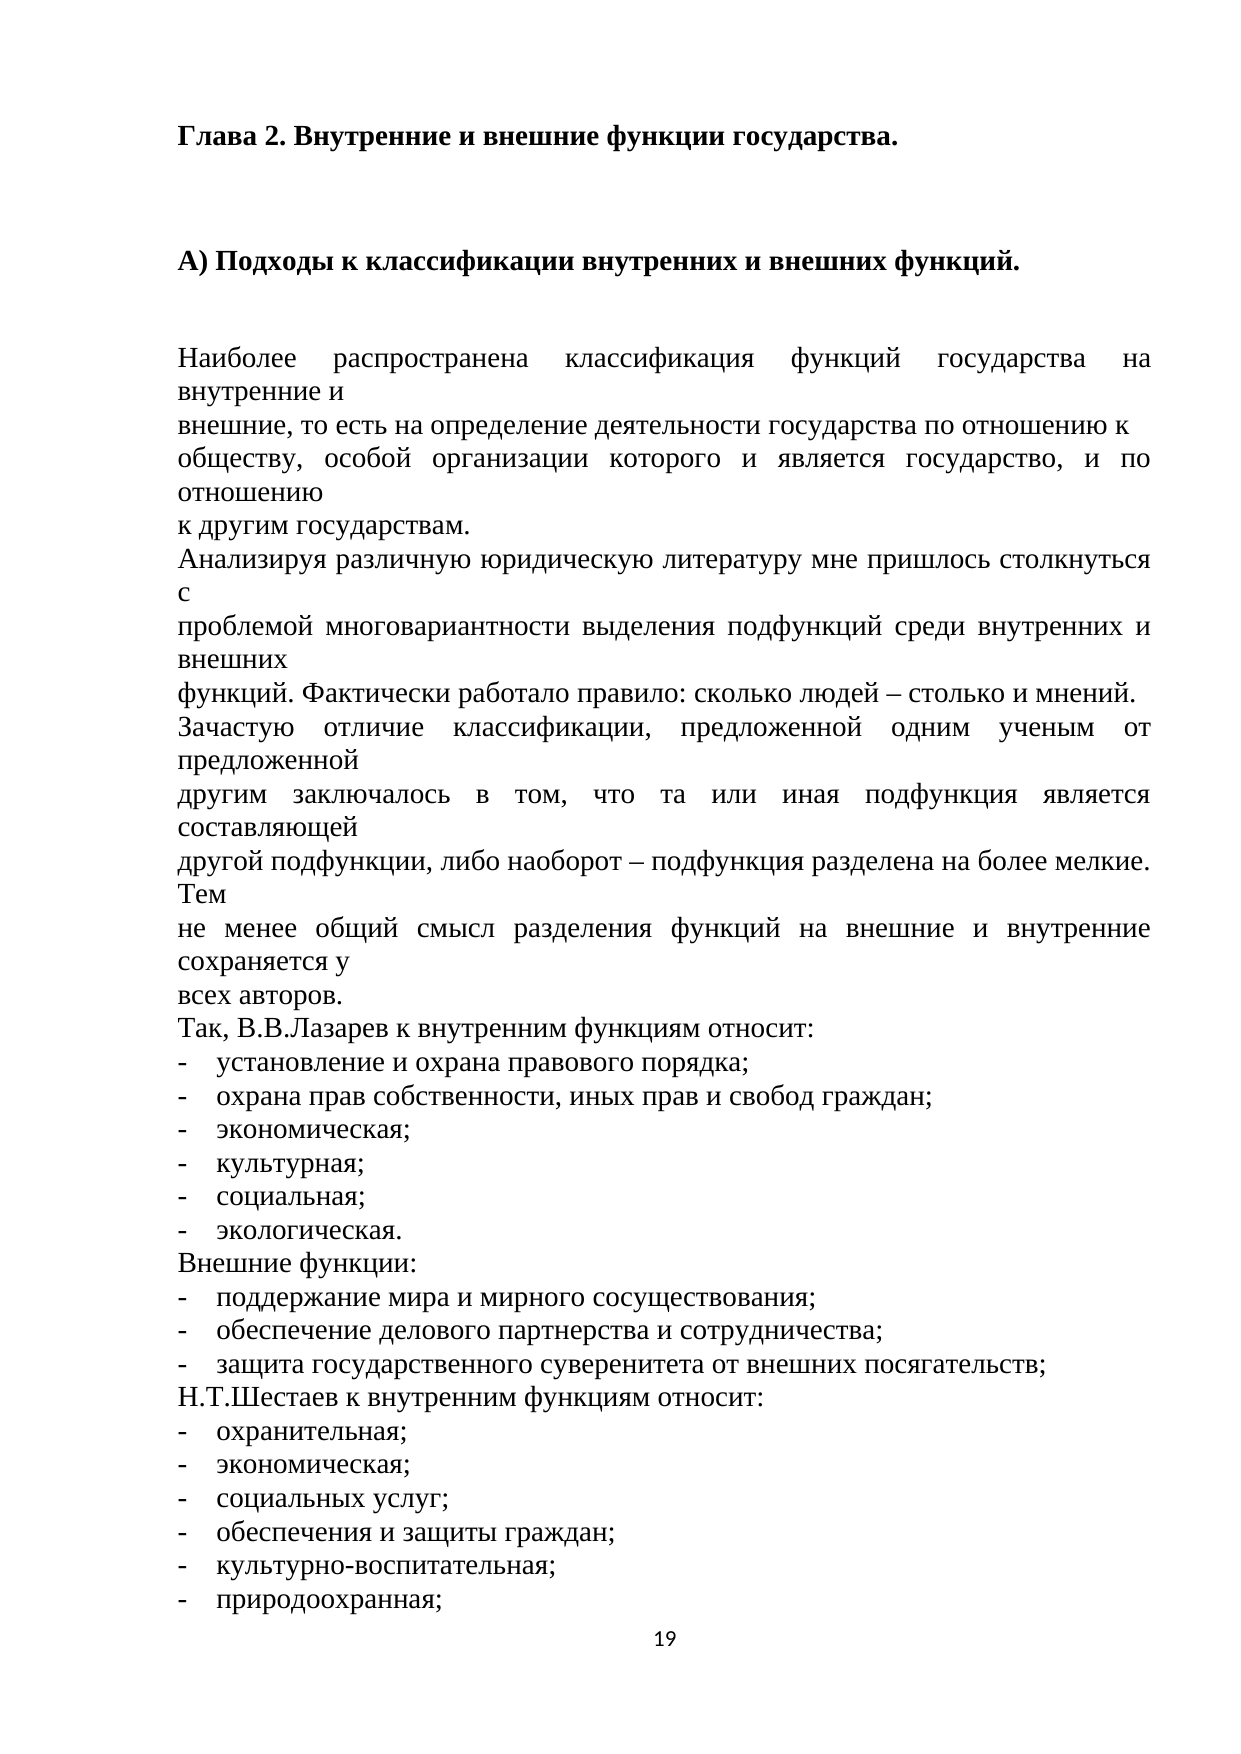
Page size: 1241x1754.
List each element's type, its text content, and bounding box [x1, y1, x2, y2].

text - обеспечение делового партнерства и сотрудничества; [177, 1312, 1152, 1346]
text Глава 2. Внутренние и внешние функции государства. [177, 118, 1152, 152]
text - социальная; [177, 1178, 1152, 1212]
text - охрана прав собственности, иных прав и свобод граждан; [177, 1078, 1152, 1111]
text - обеспечения и защиты граждан; [177, 1514, 1152, 1547]
text другим заключалось в том, что та или иная подфункция является составляющей [177, 776, 1152, 843]
text внешние, то есть на определение деятельности государства по отношению к [177, 407, 1152, 440]
text - культурно-воспитательная; [177, 1547, 1152, 1581]
text проблемой многовариантности выделения подфункций среди внутренних и внешних [177, 608, 1152, 675]
text Так, В.В.Лазарев к внутренним функциям относит: [177, 1011, 1152, 1044]
text - социальных услуг; [177, 1480, 1152, 1514]
text не менее общий смысл разделения функций на внешние и внутренние сохраняется у [177, 910, 1152, 977]
text обществу, особой организации которого и является государство, и по отношению [177, 440, 1152, 507]
text Наиболее распространена классификация функций государства на внутренние и [177, 340, 1152, 407]
text - поддержание мира и мирного сосуществования; [177, 1279, 1152, 1312]
text - природоохранная; [177, 1581, 1152, 1614]
text - экономическая; [177, 1111, 1152, 1145]
text другой подфункции, либо наоборот – подфункция разделена на более мелкие. Тем [177, 843, 1152, 910]
text Зачастую отличие классификации, предложенной одним ученым от предложенной [177, 709, 1152, 776]
text всех авторов. [177, 977, 1152, 1011]
text Н.Т.Шестаев к внутренним функциям относит: [177, 1379, 1152, 1413]
text - защита государственного суверенитета от внешних посягательств; [177, 1346, 1152, 1379]
text - экономическая; [177, 1447, 1152, 1480]
text функций. Фактически работало правило: сколько людей – столько и мнений. [177, 675, 1152, 709]
text А) Подходы к классификации внутренних и внешних функций. [177, 243, 1152, 277]
text Анализируя различную юридическую литературу мне пришлось столкнуться с [177, 541, 1152, 608]
text - охранительная; [177, 1413, 1152, 1447]
text - экологическая. [177, 1212, 1152, 1245]
text Внешние функции: [177, 1245, 1152, 1279]
text - установление и охрана правового порядка; [177, 1044, 1152, 1078]
text - культурная; [177, 1145, 1152, 1178]
text к другим государствам. [177, 507, 1152, 541]
